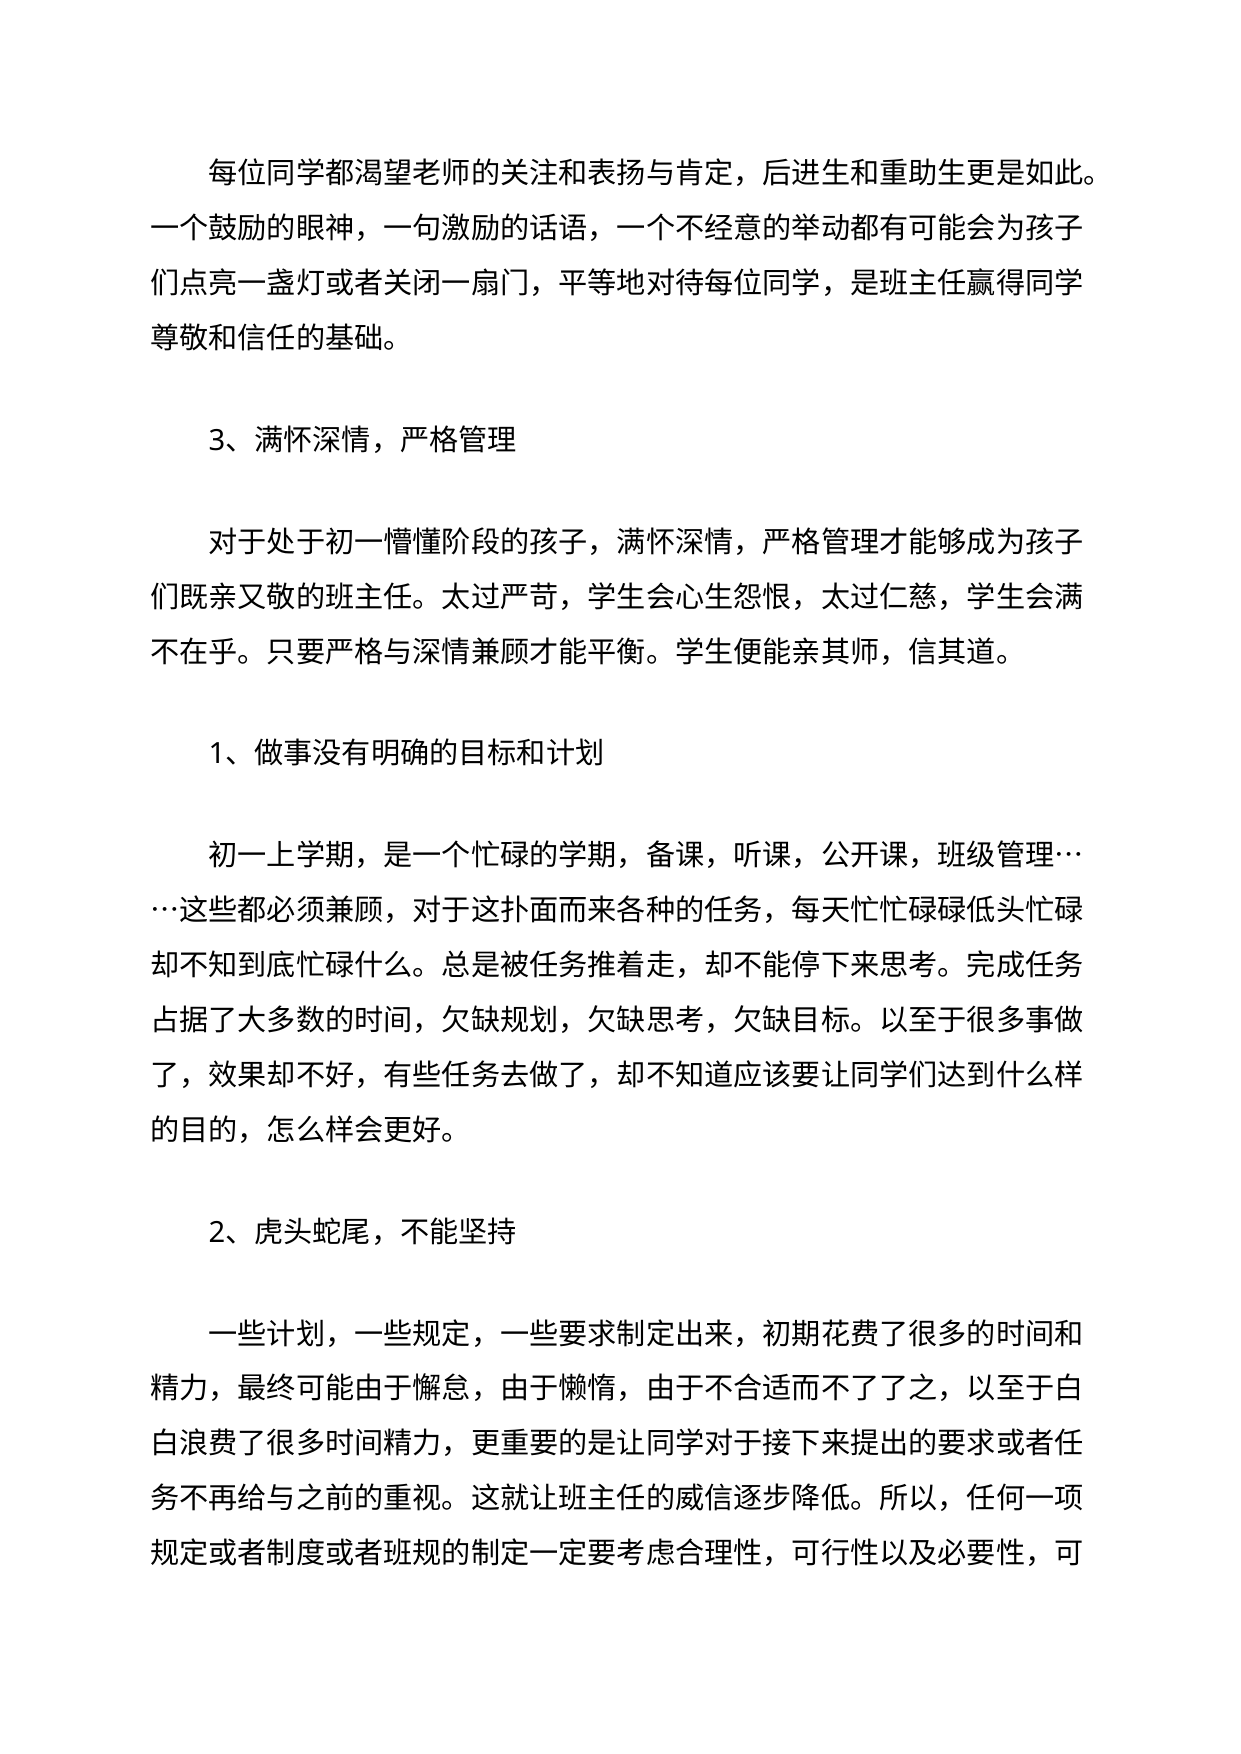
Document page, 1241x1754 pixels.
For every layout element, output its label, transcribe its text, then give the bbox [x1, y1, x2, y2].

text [150, 1310, 1090, 1572]
text 初一上学期，是一个忙碌的学期，备课，听课，公开课，班级管理……这些都必须兼顾，对于这扑面而来各种的任务，每天忙忙碌碌低头忙碌却不知到底忙碌什么。总是被任务推着走，却不能停下来思考。完成任务占据了大多数的时间，欠缺规划，欠缺思考，欠缺目标。以至于很多事做了，效果却不好，有些任务去做了，却不知道应该要让同学们达到什么样的目的，怎么样会更好。 [150, 832, 1090, 1149]
text 对于处于初一懵懂阶段的孩子，满怀深情，严格管理才能够成为孩子们既亲又敬的班主任。太过严苛，学生会心生怨恨，太过仁慈，学生会满不在乎。只要严格与深情兼顾才能平衡。学生便能亲其师，信其道。 [150, 518, 1090, 671]
text 2、虎头蛇尾，不能坚持 [150, 1208, 1090, 1251]
text 1、做事没有明确的目标和计划 [150, 730, 1090, 772]
text 每位同学都渴望老师的关注和表扬与肯定，后进生和重助生更是如此。一个鼓励的眼神，一句激励的话语，一个不经意的举动都有可能会为孩子们点亮一盏灯或者关闭一扇门，平等地对待每位同学，是班主任赢得同学尊敬和信任的基础。 [150, 150, 1090, 357]
text 3、满怀深情，严格管理 [150, 416, 1090, 459]
